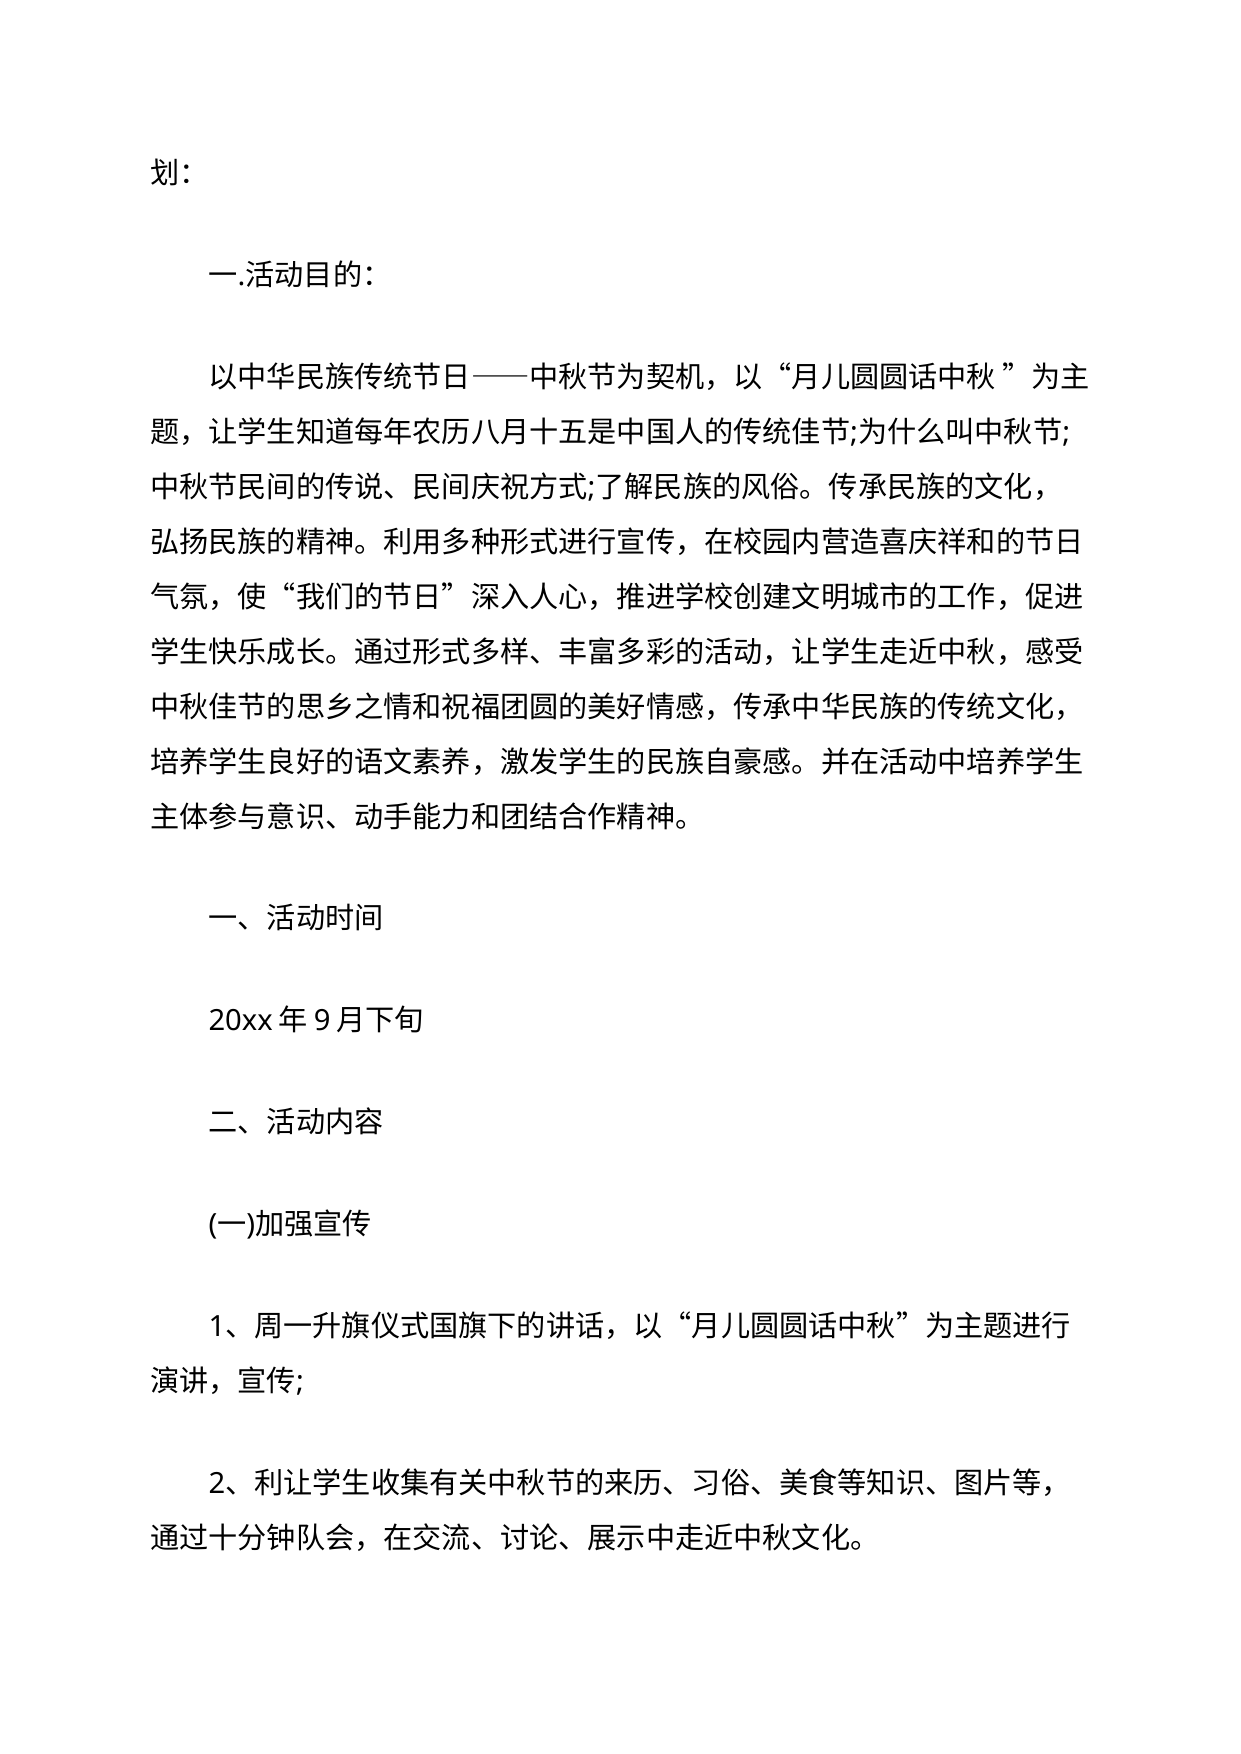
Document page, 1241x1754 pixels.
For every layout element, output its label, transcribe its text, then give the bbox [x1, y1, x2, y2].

text 以中华民族传统节日――中秋节为契机，以“月儿圆圆话中秋 ”为主题，让学生知道每年农历八月十五是中国人的传统佳节;为什么叫中秋节;中秋节民间的传说、民间庆祝方式;了解民族的风俗。传承民族的文化，弘扬民族的精神。利用多种形式进行宣传，在校园内营造喜庆祥和的节日气氛，使“我们的节日”深入人心，推进学校创建文明城市的工作，促进学生快乐成长。通过形式多样、丰富多彩的活动，让学生走近中秋，感受中秋佳节的思乡之情和祝福团圆的美好情感，传承中华民族的传统文化，培养学生良好的语文素养，激发学生的民族自豪感。并在活动中培养学生主体参与意识、动手能力和团结合作精神。 [150, 354, 1090, 835]
text 二、活动内容 [150, 1099, 1090, 1141]
text 1、周一升旗仪式国旗下的讲话，以“月儿圆圆话中秋”为主题进行演讲，宣传; [150, 1302, 1090, 1400]
text 2、利让学生收集有关中秋节的来历、习俗、美食等知识、图片等，通过十分钟队会，在交流、讨论、展示中走近中秋文化。 [150, 1459, 1090, 1557]
text 一.活动目的： [150, 252, 1090, 294]
text 一、活动时间 [150, 895, 1090, 937]
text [150, 150, 1090, 192]
text (一)加强宣传 [150, 1200, 1090, 1243]
text 20xx年9月下旬 [150, 997, 1090, 1039]
